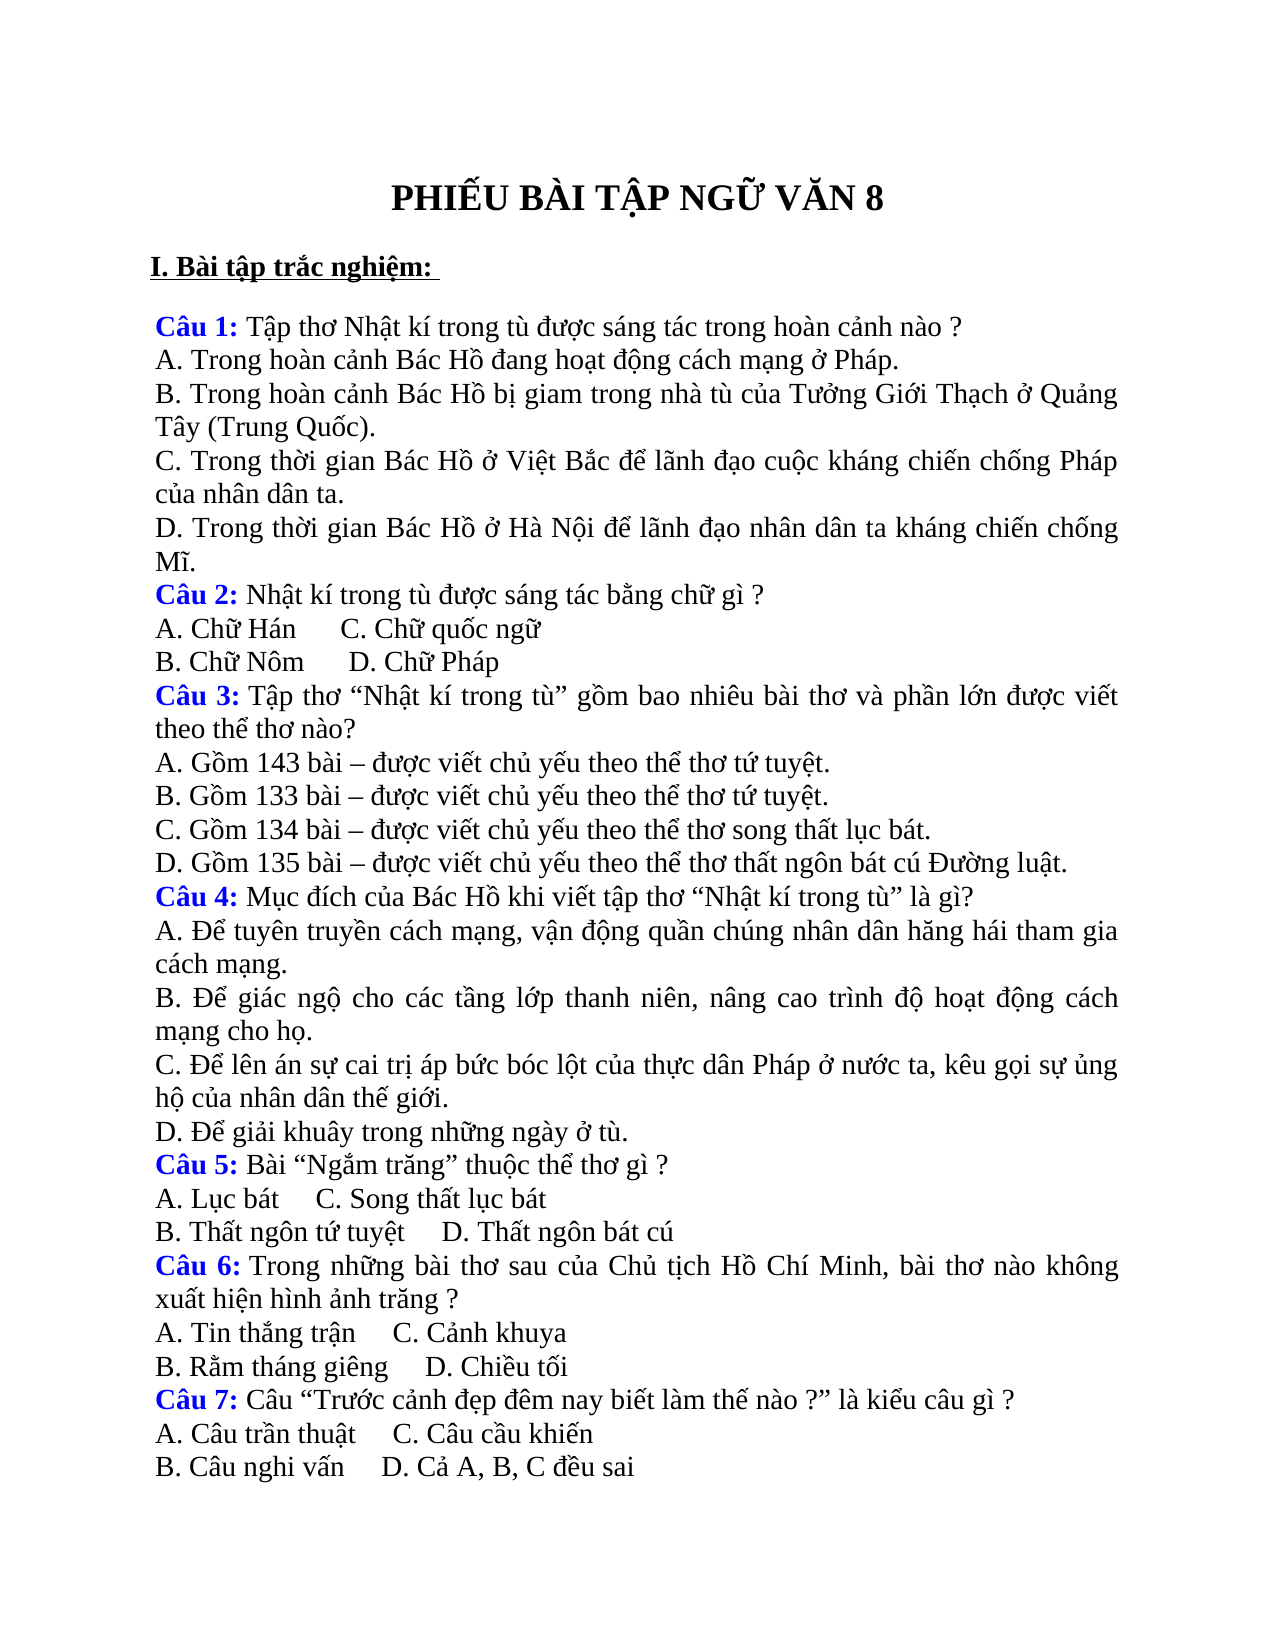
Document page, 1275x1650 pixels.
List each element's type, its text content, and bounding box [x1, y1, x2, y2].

text A. Chữ Hán C. Chữ quốc ngữ [155, 611, 1120, 644]
text Câu 5: Bài “Ngắm trăng” thuộc thể thơ gì ? [155, 1147, 1120, 1181]
text A. Lục bát C. Song thất lục bát [155, 1181, 1120, 1214]
text D. Để giải khuây trong những ngày ở tù. [155, 1114, 1120, 1147]
text D. Trong thời gian Bác Hồ ở Hà Nội để lãnh đạo nhân dân ta kháng chiến chống Mĩ. [155, 510, 1120, 577]
text B. Để giác ngộ cho các tầng lớp thanh niên, nâng cao trình độ hoạt động cách mạng cho họ. [155, 980, 1120, 1047]
text B. Gồm 133 bài – được viết chủ yếu theo thể thơ tứ tuyệt. [155, 778, 1120, 812]
text A. Trong hoàn cảnh Bác Hồ đang hoạt động cách mạng ở Pháp. [155, 342, 1120, 376]
text PHIẾU BÀI TẬP NGỮ VĂN 8 [150, 175, 1125, 218]
text Câu 1: Tập thơ Nhật kí trong tù được sáng tác trong hoàn cảnh nào ? [155, 309, 1120, 342]
text B. Rằm tháng giêng D. Chiều tối [155, 1349, 1120, 1382]
text Câu 3: Tập thơ “Nhật kí trong tù” gồm bao nhiêu bài thơ và phần lớn được viết theo thể thơ nào? [155, 678, 1120, 745]
text B. Thất ngôn tứ tuyệt D. Thất ngôn bát cú [155, 1214, 1120, 1248]
text C. Để lên án sự cai trị áp bức bóc lột của thực dân Pháp ở nước ta, kêu gọi sự ủng hộ của nhân dân thế giới. [155, 1047, 1120, 1114]
text I. Bài tập trắc nghiệm: [150, 249, 1125, 283]
text A. Để tuyên truyền cách mạng, vận động quần chúng nhân dân hăng hái tham gia cách mạng. [155, 913, 1120, 980]
text B. Câu nghi vấn D. Cả A, B, C đều sai [155, 1449, 1120, 1483]
text Câu 6: Trong những bài thơ sau của Chủ tịch Hồ Chí Minh, bài thơ nào không xuất hiện hình ảnh trăng ? [155, 1248, 1120, 1315]
text D. Gồm 135 bài – được viết chủ yếu theo thể thơ thất ngôn bát cú Đường luật. [155, 846, 1120, 879]
text A. Câu trần thuật C. Câu cầu khiến [155, 1416, 1120, 1449]
text A. Tin thắng trận C. Cảnh khuya [155, 1315, 1120, 1349]
text C. Gồm 134 bài – được viết chủ yếu theo thể thơ song thất lục bát. [155, 812, 1120, 846]
text Câu 7: Câu “Trước cảnh đẹp đêm nay biết làm thế nào ?” là kiểu câu gì ? [155, 1382, 1120, 1416]
text B. Trong hoàn cảnh Bác Hồ bị giam trong nhà tù của Tưởng Giới Thạch ở Quảng Tây (Trung Quốc). [155, 376, 1120, 443]
text A. Gồm 143 bài – được viết chủ yếu theo thể thơ tứ tuyệt. [155, 745, 1120, 778]
text Câu 4: Mục đích của Bác Hồ khi viết tập thơ “Nhật kí trong tù” là gì? [155, 879, 1120, 913]
text C. Trong thời gian Bác Hồ ở Việt Bắc để lãnh đạo cuộc kháng chiến chống Pháp của nhân dân ta. [155, 443, 1120, 510]
text Câu 2: Nhật kí trong tù được sáng tác bằng chữ gì ? [155, 577, 1120, 611]
text B. Chữ Nôm D. Chữ Pháp [155, 644, 1120, 678]
